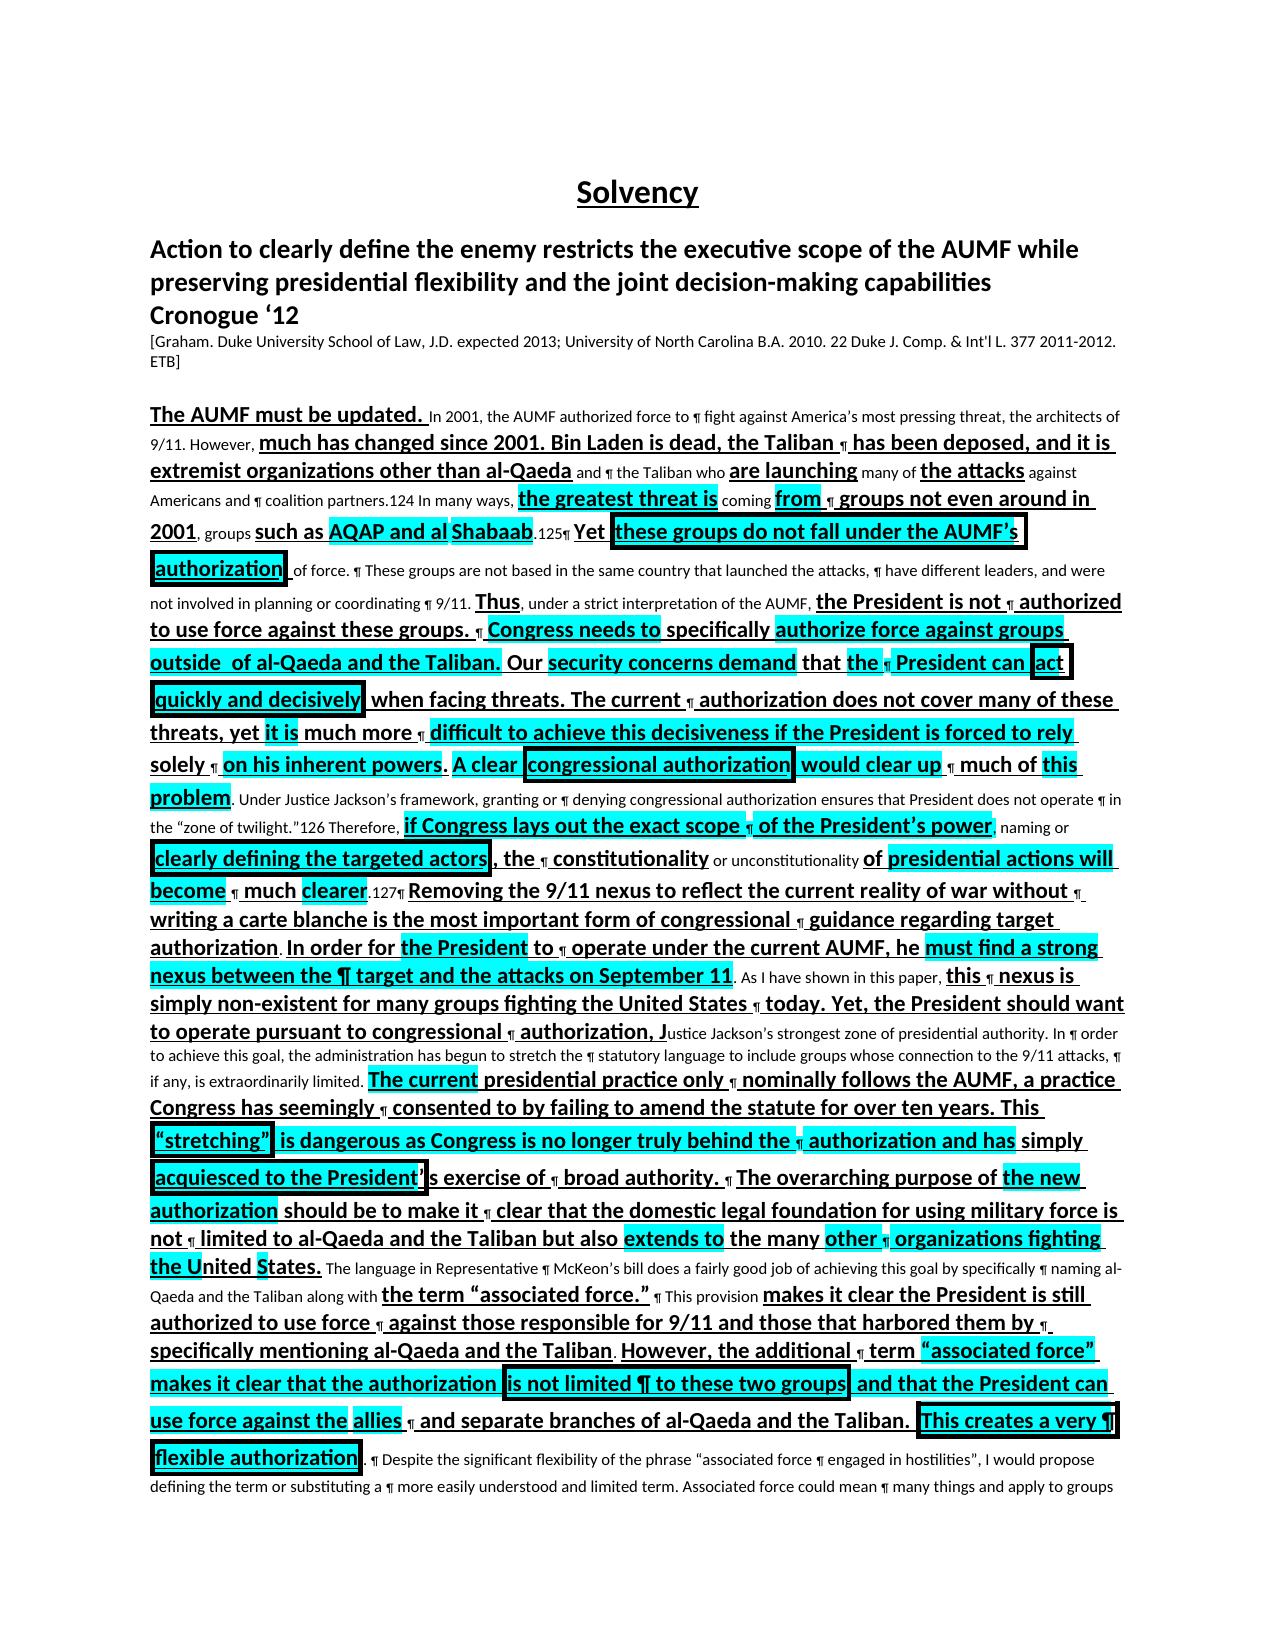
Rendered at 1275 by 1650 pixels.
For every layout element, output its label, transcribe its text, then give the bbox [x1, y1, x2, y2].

subtitle Solvency [150, 171, 1125, 212]
text [Graham. Duke University School of Law, J.D. expected 2013; University of North Carolina B.A. 2010. 22 Duke J. Comp. & Int'l L. 377 2011-2012. ETB] [150, 331, 1125, 372]
text Cronogue ‘12 [150, 298, 1125, 331]
subtitle Action to clearly define the enemy restricts the executive scope of the AUMF while preserving presidential flexibility and the joint decision-making capabilities [150, 232, 1125, 298]
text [150, 400, 1125, 1497]
